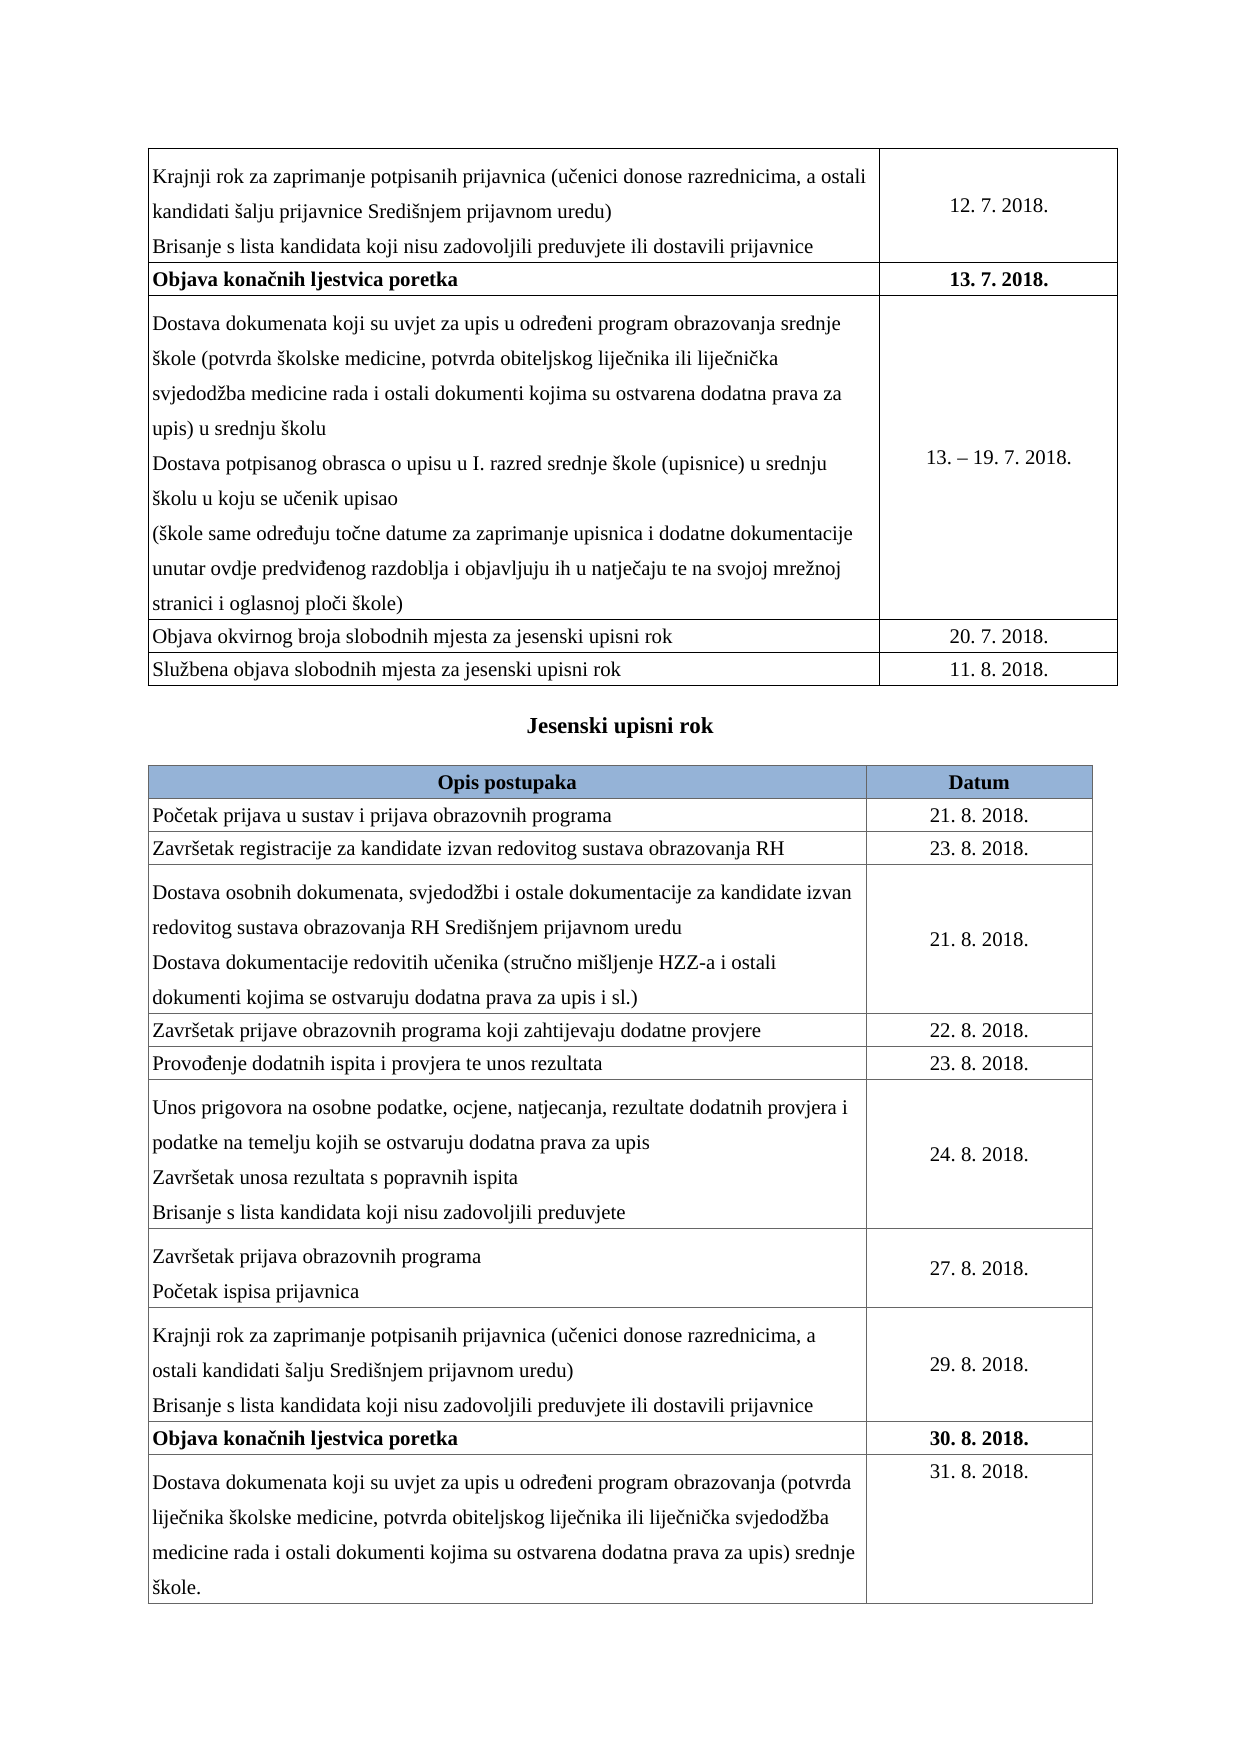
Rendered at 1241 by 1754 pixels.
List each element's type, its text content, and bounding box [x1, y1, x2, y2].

table_cell Početak prijava u sustav i prijava obrazovnih programa [149, 799, 866, 831]
table_cell Objava okvirnog broja slobodnih mjesta za jesenski upisni rok [149, 620, 879, 652]
table_cell Provođenje dodatnih ispita i provjera te unos rezultata [149, 1047, 866, 1079]
table_cell Završetak registracije za kandidate izvan redovitog sustava obrazovanja RH [149, 832, 866, 864]
table_cell Završetak prijave obrazovnih programa koji zahtijevaju dodatne provjere [149, 1014, 866, 1046]
table_cell 13. – 19. 7. 2018. [880, 296, 1117, 618]
table_cell Dostava osobnih dokumenata, svjedodžbi i ostale dokumentacije za kandidate izvan redovitog sustava obrazovanja RH Središnjem prijavnom uredu Dostava dokumentacije redovitih učenika (stručno mišljenje HZZ-a i ostali dokumenti kojima se ostvaruju dodatna prava za upis i sl.) [149, 865, 866, 1013]
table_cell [149, 1455, 866, 1603]
table_cell Službena objava slobodnih mjesta za jesenski upisni rok [149, 653, 879, 684]
table_cell 23. 8. 2018. [867, 832, 1092, 864]
table_header Datum [867, 766, 1092, 798]
table_cell 30. 8. 2018. [867, 1422, 1092, 1454]
table_cell 24. 8. 2018. [867, 1080, 1092, 1228]
table_cell Završetak prijava obrazovnih programa Početak ispisa prijavnica [149, 1229, 866, 1307]
table_cell 13. 7. 2018. [880, 263, 1117, 294]
table_cell 12. 7. 2018. [880, 149, 1117, 262]
table_cell Objava konačnih ljestvica poretka [149, 263, 879, 294]
text Jesenski upisni rok [148, 712, 1093, 738]
table_cell 23. 8. 2018. [867, 1047, 1092, 1079]
table_header Opis postupaka [149, 766, 866, 798]
table_cell 11. 8. 2018. [880, 653, 1117, 684]
table_cell Krajnji rok za zaprimanje potpisanih prijavnica (učenici donose razrednicima, a ostali kandidati šalju prijavnice Središnjem prijavnom uredu) Brisanje s lista kandidata koji nisu zadovoljili preduvjete ili dostavili prijavnice [149, 149, 879, 262]
table_cell Dostava dokumenata koji su uvjet za upis u određeni program obrazovanja srednje škole (potvrda školske medicine, potvrda obiteljskog liječnika ili liječnička svjedodžba medicine rada i ostali dokumenti kojima su ostvarena dodatna prava za upis) u srednju školu Dostava potpisanog obrasca o upisu u I. razred srednje škole (upisnice) u srednju školu u koju se učenik upisao (škole same određuju točne datume za zaprimanje upisnica i dodatne dokumentacije unutar ovdje predviđenog razdoblja i objavljuju ih u natječaju te na svojoj mrežnoj stranici i oglasnoj ploči škole) [149, 296, 879, 618]
table_cell Krajnji rok za zaprimanje potpisanih prijavnica (učenici donose razrednicima, a ostali kandidati šalju Središnjem prijavnom uredu) Brisanje s lista kandidata koji nisu zadovoljili preduvjete ili dostavili prijavnice [149, 1308, 866, 1421]
table_cell 20. 7. 2018. [880, 620, 1117, 652]
table_cell 31. 8. 2018. [867, 1455, 1092, 1603]
table_cell Objava konačnih ljestvica poretka [149, 1422, 866, 1454]
table_cell 27. 8. 2018. [867, 1229, 1092, 1307]
table_cell 21. 8. 2018. [867, 865, 1092, 1013]
table_cell 21. 8. 2018. [867, 799, 1092, 831]
table_cell Unos prigovora na osobne podatke, ocjene, natjecanja, rezultate dodatnih provjera i podatke na temelju kojih se ostvaruju dodatna prava za upis Završetak unosa rezultata s popravnih ispita Brisanje s lista kandidata koji nisu zadovoljili preduvjete [149, 1080, 866, 1228]
table_cell 22. 8. 2018. [867, 1014, 1092, 1046]
table_cell 29. 8. 2018. [867, 1308, 1092, 1421]
